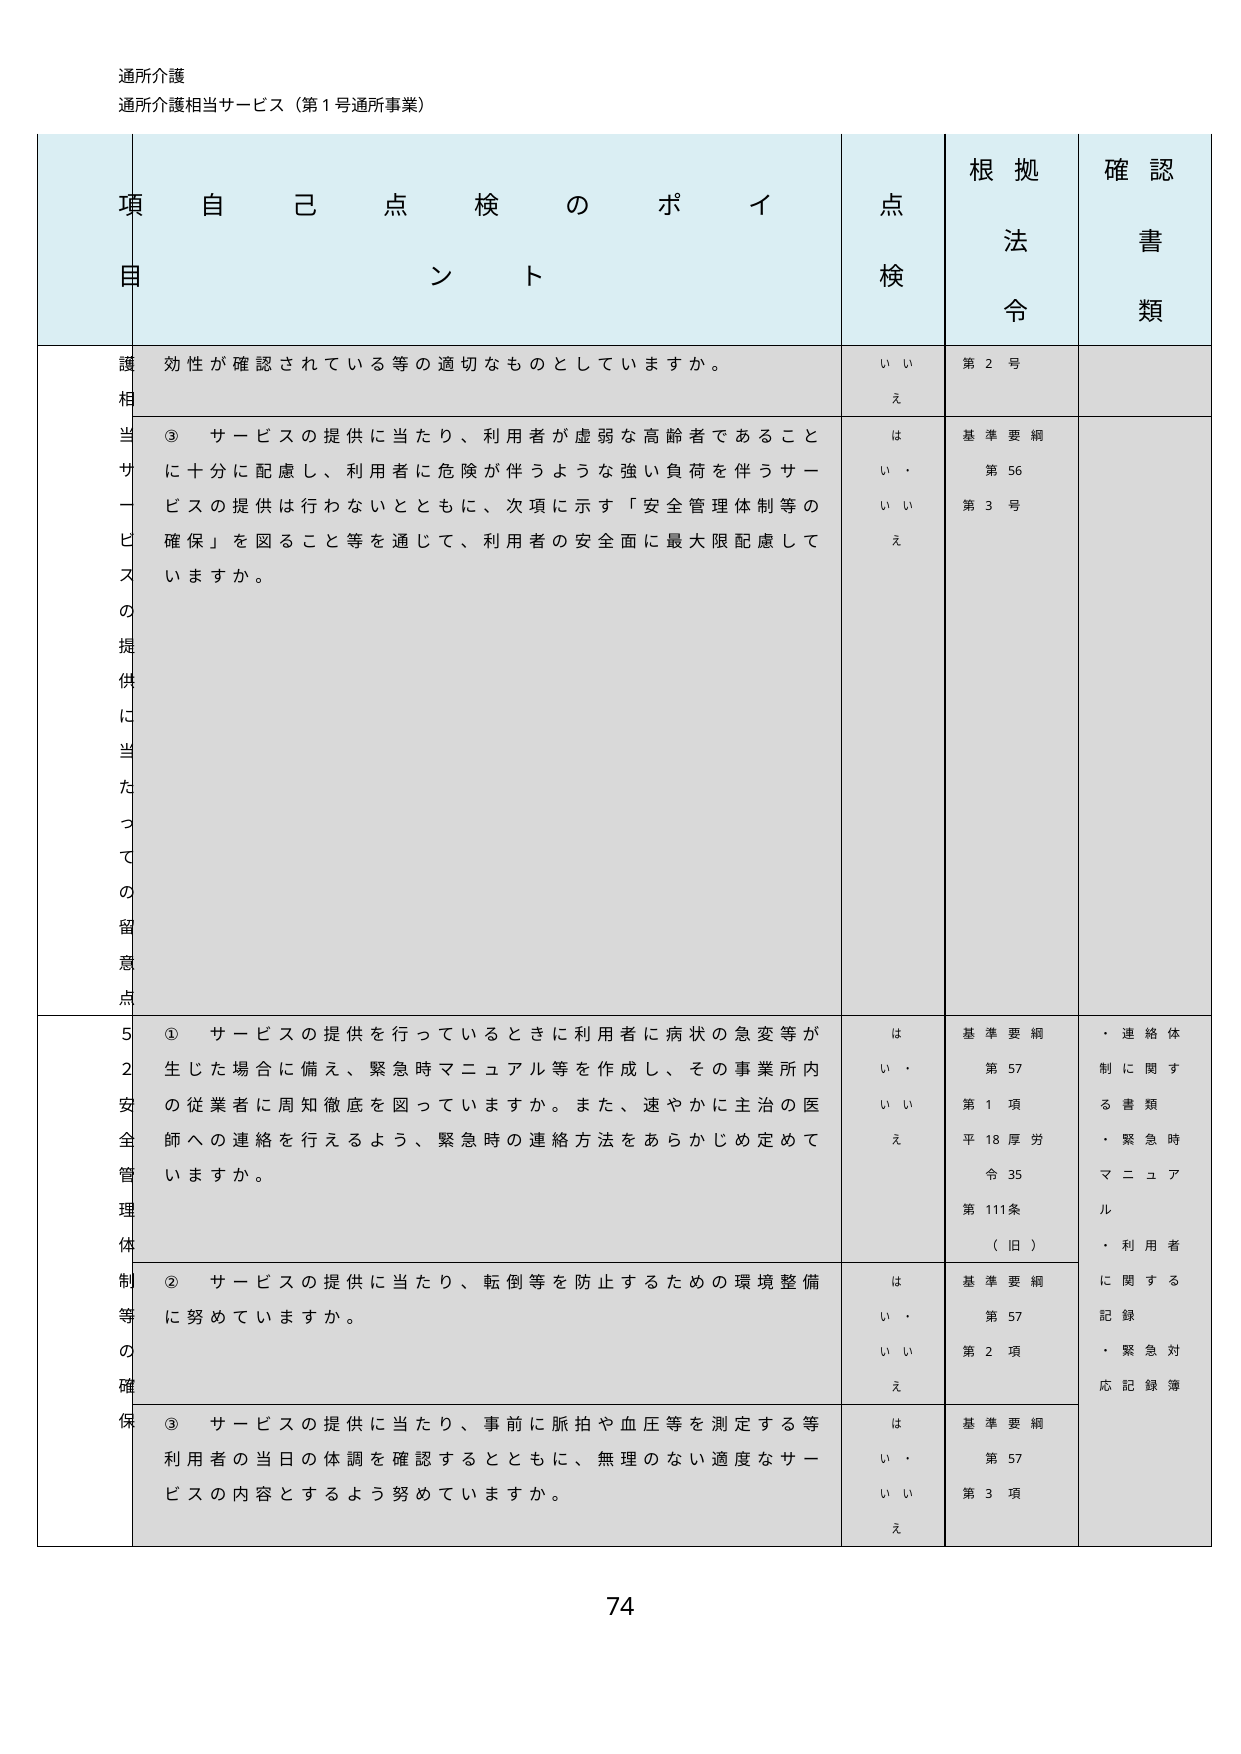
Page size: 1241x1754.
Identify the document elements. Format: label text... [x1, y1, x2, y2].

table_cell 基準要綱第56 第2号 [946, 346, 1078, 416]
table_cell はい・いいえ [842, 346, 944, 416]
table_cell はい・いいえ [842, 1405, 944, 1546]
table_cell ③ サービスの提供に当たり、事前に脈拍や血圧等を測定する等利用者の当日の体調を確認するとともに、無理のない適度なサービスの内容とするよう努めていますか。 [133, 1405, 841, 1546]
table_cell はい・いいえ [842, 1016, 944, 1262]
table_cell ③ サービスの提供に当たり、利用者が虚弱な高齢者であることに十分に配慮し、利用者に危険が伴うような強い負荷を伴うサービスの提供は行わないとともに、次項に示す「安全管理体制等の確保」を図ること等を通じて、利用者の安全面に最大限配慮していますか。 [133, 417, 841, 1015]
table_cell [133, 346, 841, 416]
table_cell [1079, 417, 1211, 1015]
table_cell はい・いいえ [842, 1263, 944, 1404]
table_header 確認書類 [1079, 134, 1211, 345]
table_cell 基準要綱第57 第2項 [946, 1263, 1078, 1404]
table_header 根拠法令 [946, 134, 1078, 345]
table_cell 基準要綱第57 第1項 平18厚労令35 第111条（旧） [946, 1016, 1078, 1262]
table_cell ① サービスの提供を行っているときに利用者に病状の急変等が生じた場合に備え、緊急時マニュアル等を作成し、その事業所内の従業者に周知徹底を図っていますか。また、速やかに主治の医師への連絡を行えるよう、緊急時の連絡方法をあらかじめ定めていますか。 [133, 1016, 841, 1262]
table_cell ② サービスの提供に当たり、転倒等を防止するための環境整備に努めていますか。 [133, 1263, 841, 1404]
table_cell 基準要綱第57 第3項 [946, 1405, 1078, 1546]
table_header 項目 [38, 134, 132, 345]
table_header 自 己 点 検 の ポ イ ン ト [133, 134, 841, 345]
table_header 点 検 [842, 134, 944, 345]
table_cell ５２ 安全管理体制等の確保 [38, 1016, 132, 1546]
table_cell 基準要綱第56 第3号 [946, 417, 1078, 1015]
table_cell ・連絡体制に関する書類 ・緊急時マニュアル ・利用者に関する記録 ・緊急対応記録簿 [1079, 1016, 1211, 1546]
table_cell [1079, 346, 1211, 416]
table_cell はい・いいえ [842, 417, 944, 1015]
